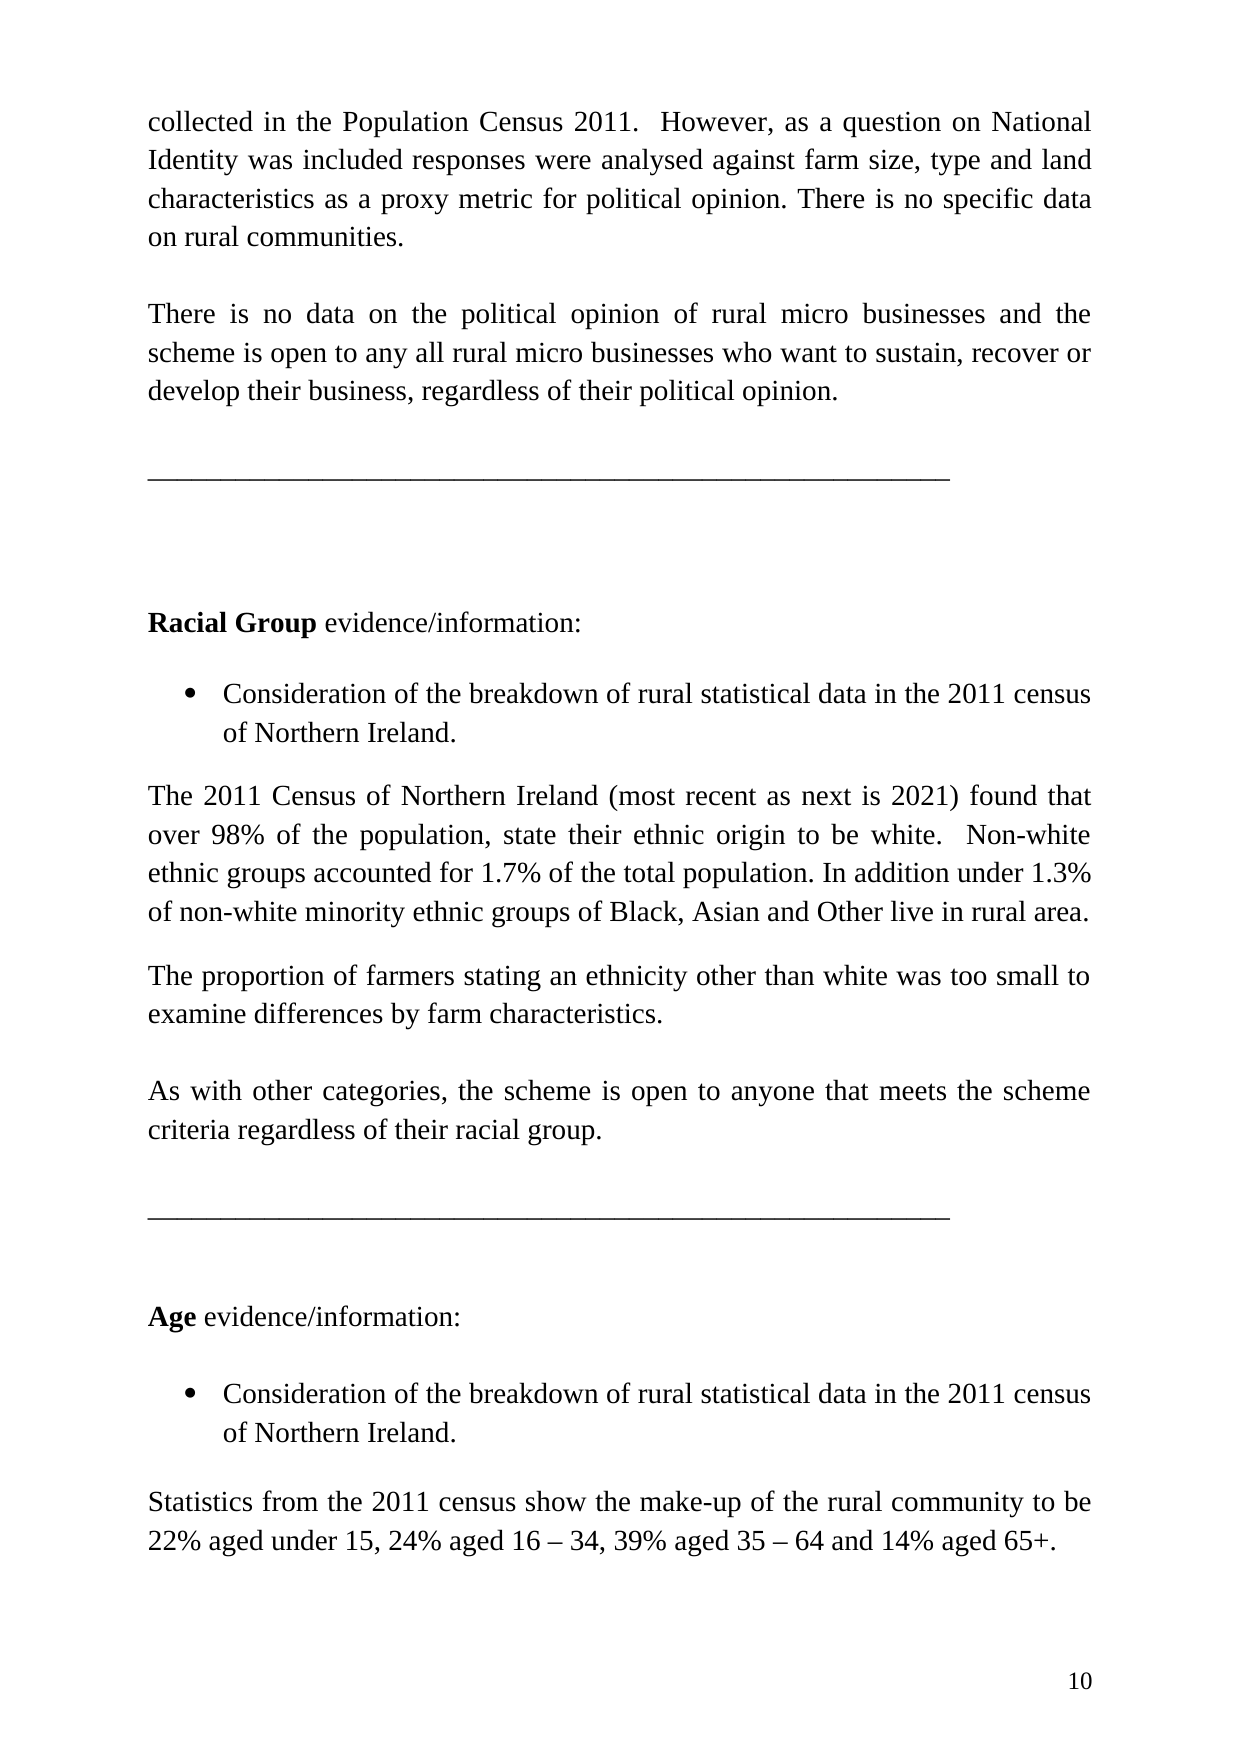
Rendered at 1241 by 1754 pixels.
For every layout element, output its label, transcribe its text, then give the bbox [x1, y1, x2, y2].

text There is no data on the political opinion of rural micro businesses and the scheme is open to any all rural micro businesses who want to sustain, recover or develop their business, regardless of their political opinion. [148, 296, 1092, 407]
text Racial Group evidence/information: [148, 605, 1092, 638]
text _______________________________________________________ [148, 1189, 1092, 1222]
text _______________________________________________________ [148, 451, 1092, 484]
text As with other categories, the scheme is open to anyone that meets the scheme criteria regardless of their racial group. [148, 1073, 1092, 1145]
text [148, 104, 1092, 253]
list Consideration of the breakdown of rural statistical data in the 2011 census of Northern Ireland. [185, 676, 1092, 748]
text Statistics from the 2011 census show the make-up of the rural community to be 22% aged under 15, 24% aged 16 – 34, 39% aged 35 – 64 and 14% aged 65+. [148, 1484, 1092, 1557]
text The proportion of farmers stating an ethnicity other than white was too small to examine differences by farm characteristics. [148, 958, 1092, 1030]
text Age evidence/information: [148, 1299, 1092, 1333]
text The 2011 Census of Northern Ireland (most recent as next is 2021) found that over 98% of the population, state their ethnic origin to be white. Non-white ethnic groups accounted for 1.7% of the total population. In addition under 1.3% of non-white minority ethnic groups of Black, Asian and Other live in rural area. [148, 778, 1092, 928]
list Consideration of the breakdown of rural statistical data in the 2011 census of Northern Ireland. [185, 1376, 1092, 1448]
